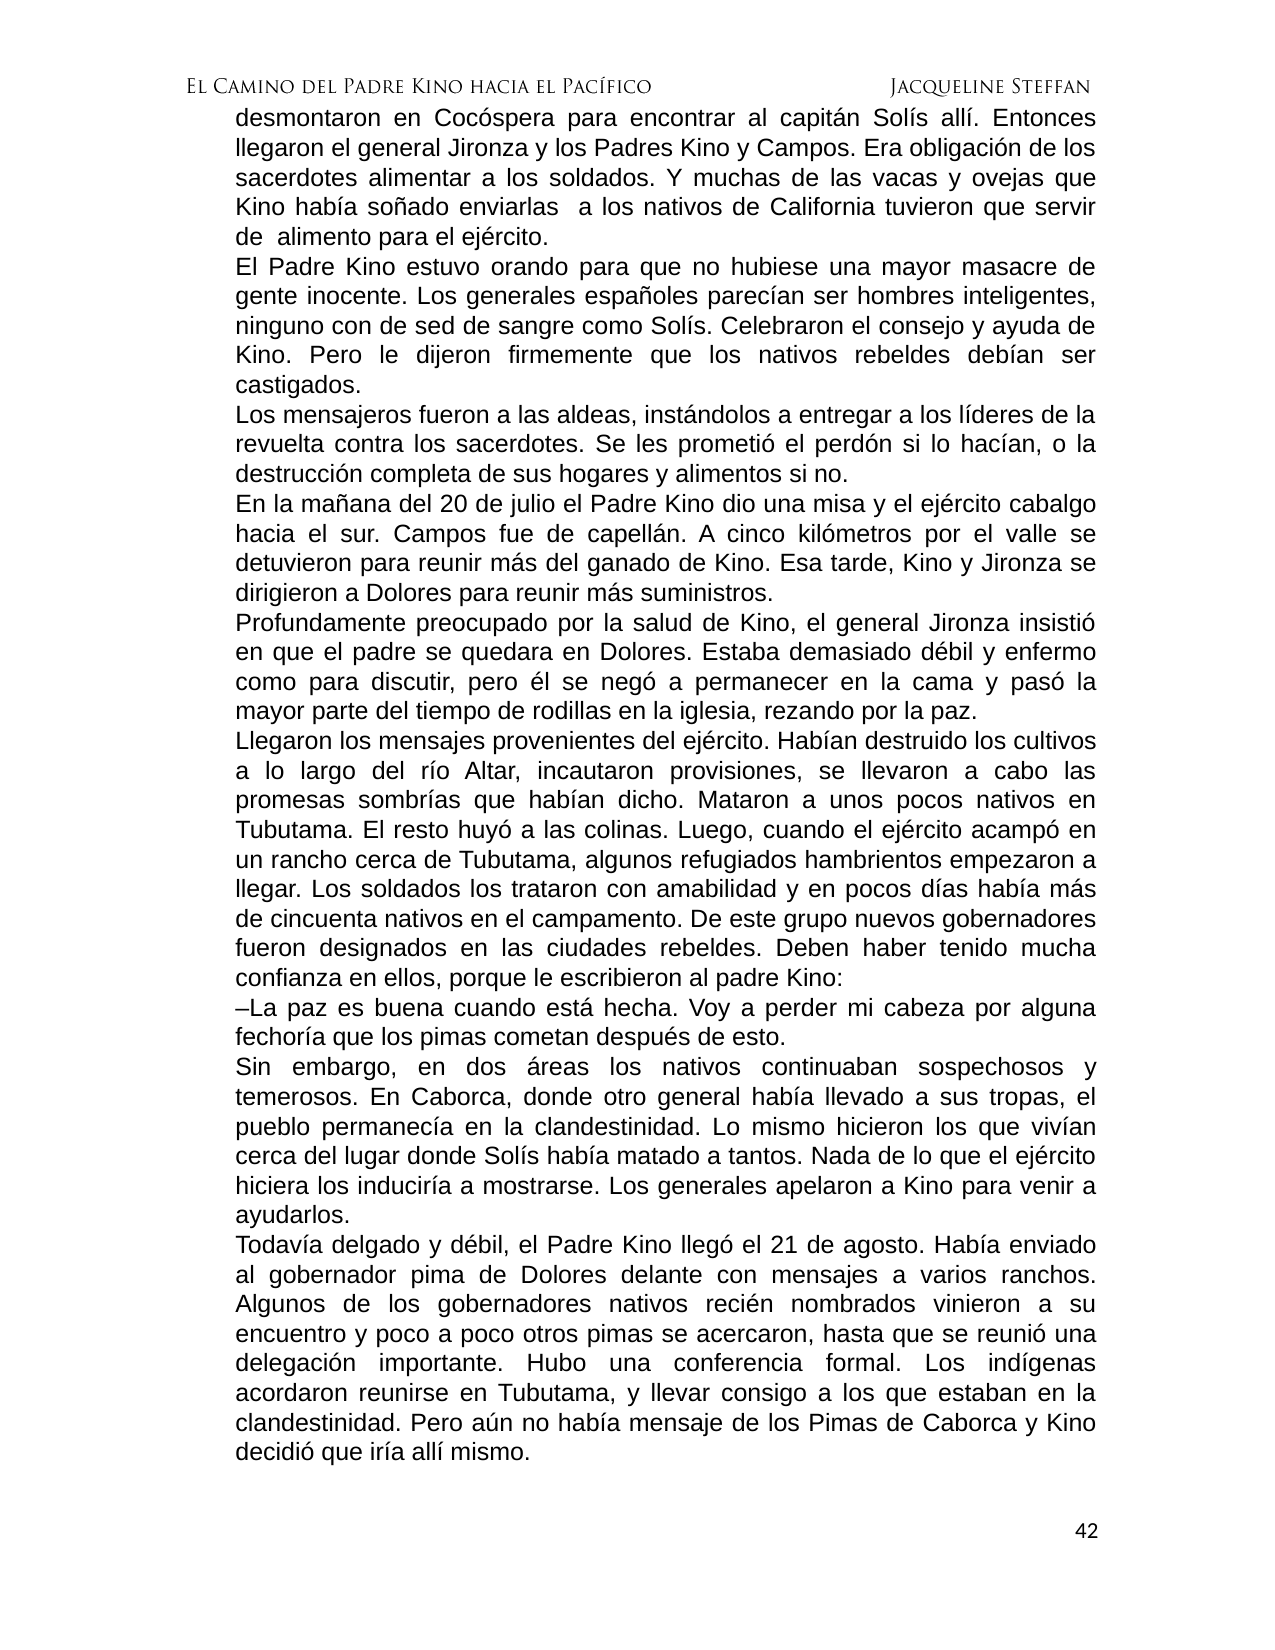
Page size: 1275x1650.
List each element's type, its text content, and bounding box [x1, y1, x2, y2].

text En la mañana del 20 de julio el Padre Kino dio una misa y el ejército cabalgo hacia el sur. Campos fue de capellán. A cinco kilómetros por el valle se detuvieron para reunir más del ganado de Kino. Esa tarde, Kino y Jironza se dirigieron a Dolores para reunir más suministros. [235, 489, 1098, 606]
text Sin embargo, en dos áreas los nativos continuaban sospechosos y temerosos. En Caborca, donde otro general había llevado a sus tropas, el pueblo permanecía en la clandestinidad. Lo mismo hicieron los que vivían cerca del lugar donde Solís había matado a tantos. Nada de lo que el ejército hiciera los induciría a mostrarse. Los generales apelaron a Kino para venir a ayudarlos. [235, 1052, 1098, 1229]
text Todavía delgado y débil, el Padre Kino llegó el 21 de agosto. Había enviado al gobernador pima de Dolores delante con mensajes a varios ranchos. Algunos de los gobernadores nativos recién nombrados vinieron a su encuentro y poco a poco otros pimas se acercaron, hasta que se reunió una delegación importante. Hubo una conferencia formal. Los indígenas acordaron reunirse en Tubutama, y llevar consigo a los que estaban en la clandestinidad. Pero aún no había mensaje de los Pimas de Caborca y Kino decidió que iría allí mismo. [235, 1230, 1098, 1466]
text Los mensajeros fueron a las aldeas, instándolos a entregar a los líderes de la revuelta contra los sacerdotes. Se les prometió el perdón si lo hacían, o la destrucción completa de sus hogares y alimentos si no. [235, 400, 1098, 488]
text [235, 103, 1098, 251]
text –La paz es buena cuando está hecha. Voy a perder mi cabeza por alguna fechoría que los pimas cometan después de esto. [235, 993, 1098, 1051]
text El Padre Kino estuvo orando para que no hubiese una mayor masacre de gente inocente. Los generales españoles parecían ser hombres inteligentes, ninguno con de sed de sangre como Solís. Celebraron el consejo y ayuda de Kino. Pero le dijeron firmemente que los nativos rebeldes debían ser castigados. [235, 252, 1098, 399]
picture [185, 73, 1100, 98]
text Profundamente preocupado por la salud de Kino, el general Jironza insistió en que el padre se quedara en Dolores. Estaba demasiado débil y enfermo como para discutir, pero él se negó a permanecer en la cama y pasó la mayor parte del tiempo de rodillas en la iglesia, rezando por la paz. [235, 608, 1098, 725]
text Llegaron los mensajes provenientes del ejército. Habían destruido los cultivos a lo largo del río Altar, incautaron provisiones, se llevaron a cabo las promesas sombrías que habían dicho. Mataron a unos pocos nativos en Tubutama. El resto huyó a las colinas. Luego, cuando el ejército acampó en un rancho cerca de Tubutama, algunos refugiados hambrientos empezaron a llegar. Los soldados los trataron con amabilidad y en pocos días había más de cincuenta nativos en el campamento. De este grupo nuevos gobernadores fueron designados en las ciudades rebeldes. Deben haber tenido mucha confianza en ellos, porque le escribieron al padre Kino: [235, 726, 1098, 992]
